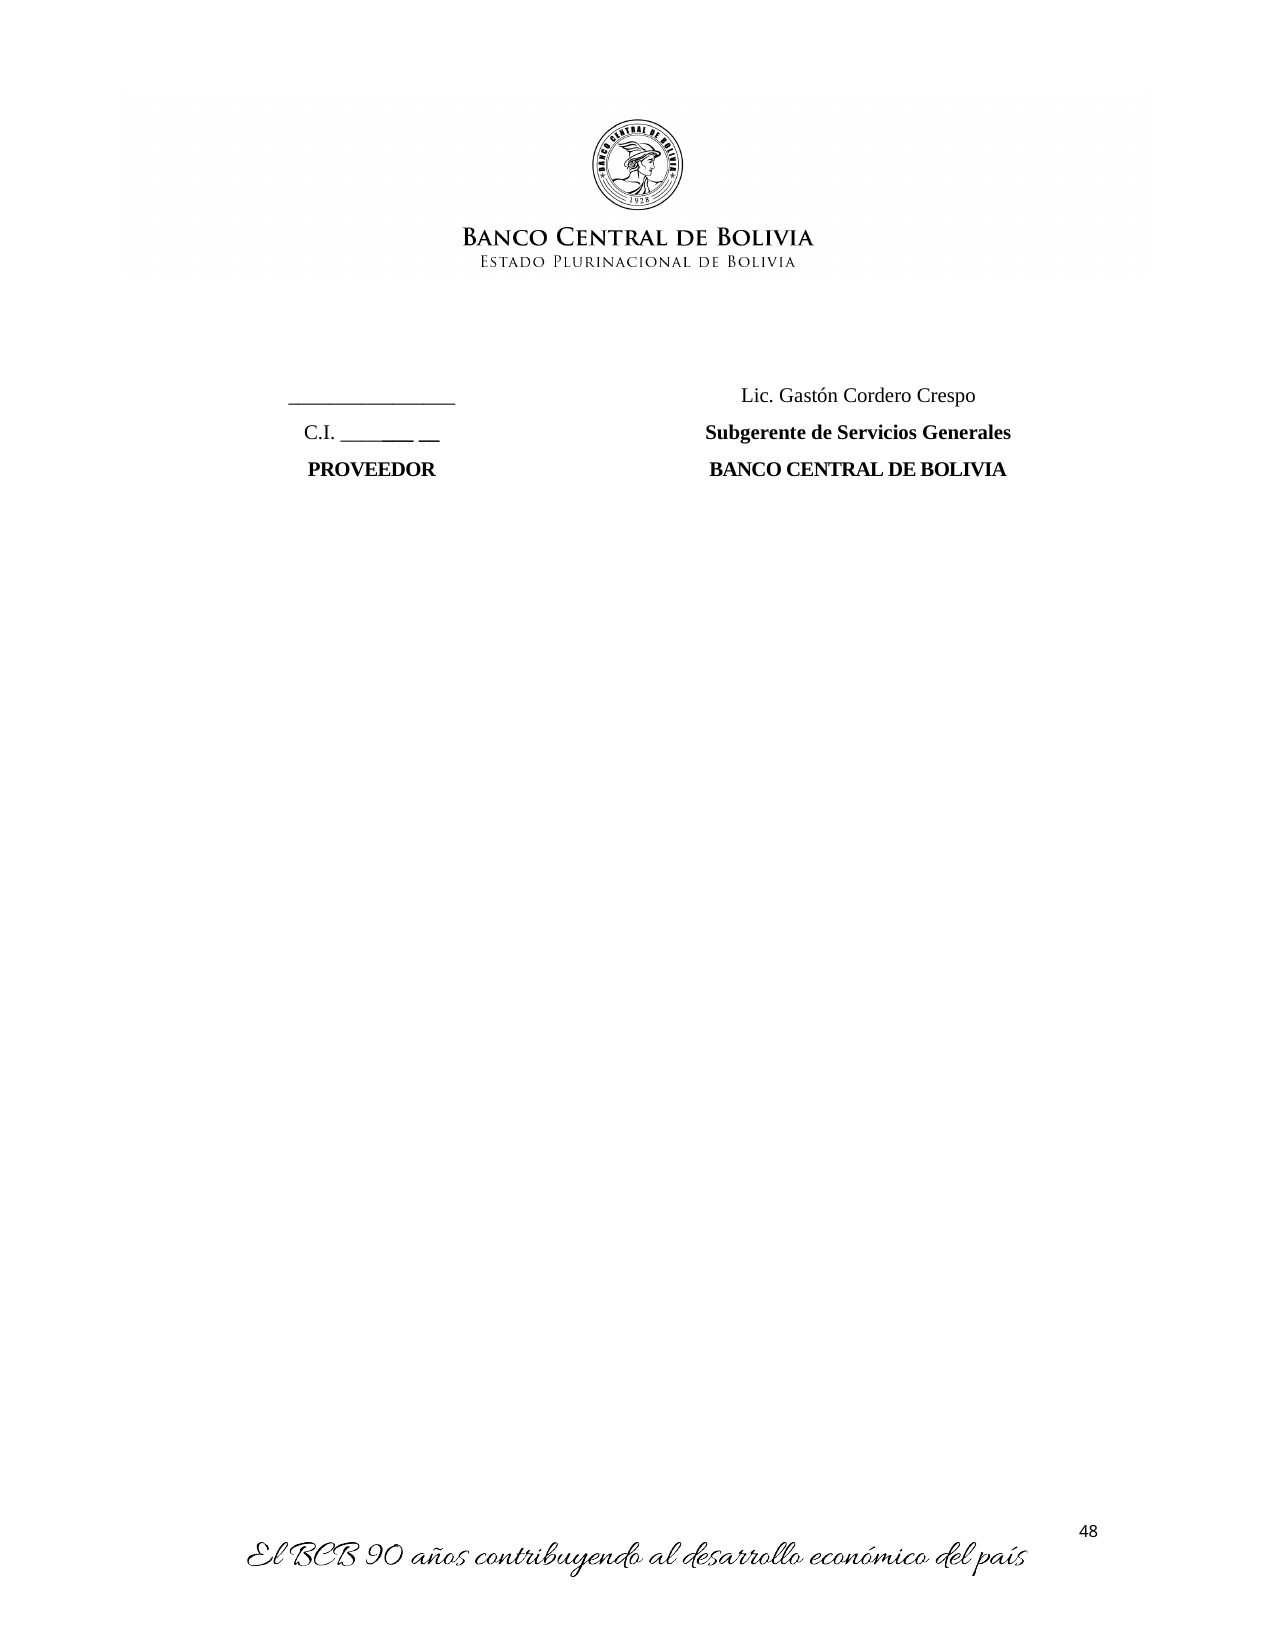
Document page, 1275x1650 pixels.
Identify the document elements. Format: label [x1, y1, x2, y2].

picture [122, 89, 1147, 274]
picture [247, 1542, 1028, 1577]
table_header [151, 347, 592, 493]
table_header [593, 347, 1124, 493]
